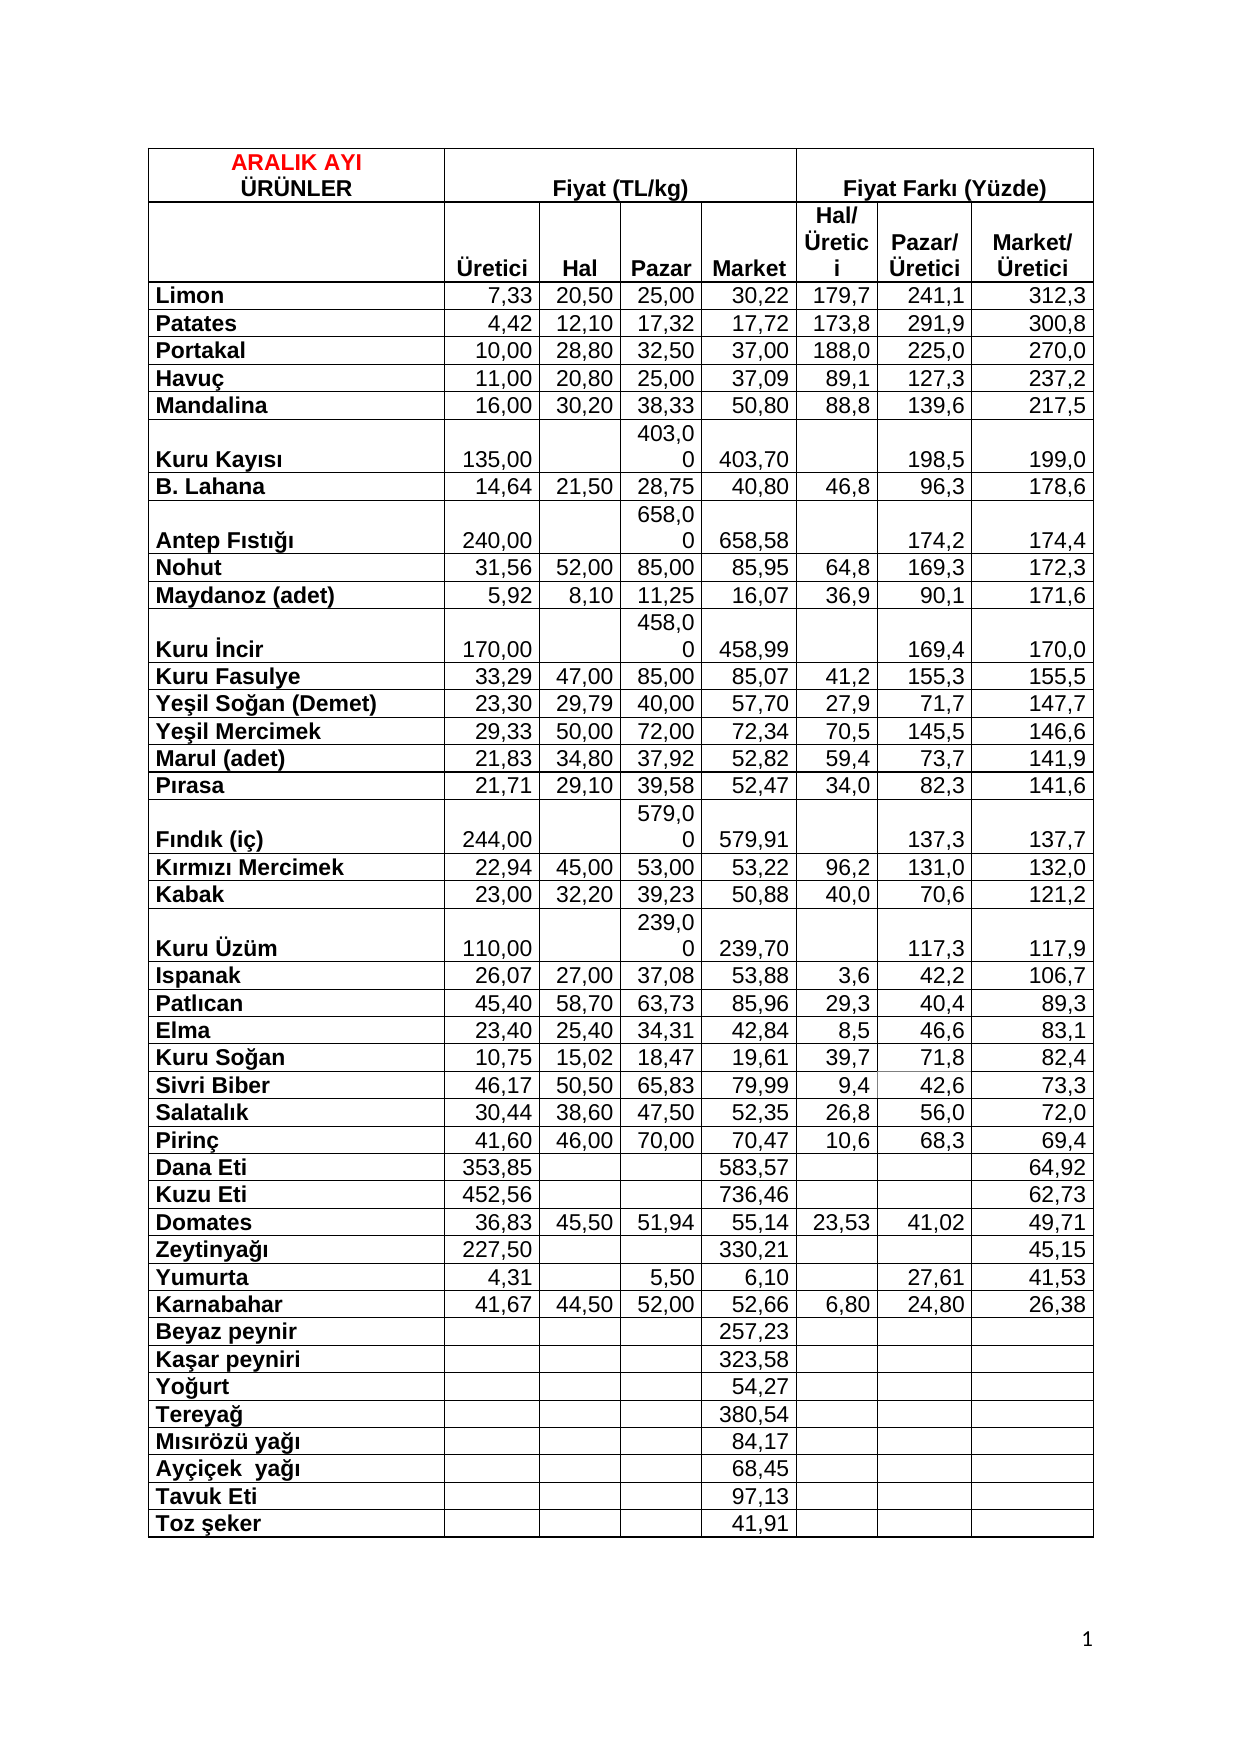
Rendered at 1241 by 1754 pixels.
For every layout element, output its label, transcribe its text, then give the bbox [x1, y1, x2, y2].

table_cell 28,80 [540, 337, 620, 364]
table_cell 17,32 [621, 310, 701, 336]
table_cell 403,70 [702, 420, 796, 472]
table_cell 169,4 [878, 609, 971, 662]
table_cell 106,7 [972, 962, 1093, 988]
table_cell 57,70 [702, 690, 796, 717]
table_cell [972, 1428, 1093, 1454]
table_cell [878, 1428, 971, 1454]
table_cell [797, 1401, 877, 1427]
table_cell 50,80 [702, 392, 796, 418]
table_cell [540, 1318, 620, 1345]
table_cell 579,91 [702, 800, 796, 853]
table_cell 14,64 [445, 473, 539, 499]
table_cell [797, 1236, 877, 1262]
table_cell 17,72 [702, 310, 796, 336]
table_cell 42,2 [878, 962, 971, 988]
table_cell [972, 1455, 1093, 1482]
table_cell 270,0 [972, 337, 1093, 364]
table_cell 85,00 [621, 554, 701, 581]
table_cell 34,31 [621, 1017, 701, 1043]
table_cell [621, 1181, 701, 1208]
table_cell 65,83 [621, 1072, 701, 1098]
table_cell Limon [149, 283, 444, 309]
table_cell 34,0 [797, 773, 877, 799]
table_cell 11,00 [445, 365, 539, 391]
table_cell 27,9 [797, 690, 877, 717]
table_cell 26,07 [445, 962, 539, 988]
table_cell Elma [149, 1017, 444, 1043]
table_cell 47,00 [540, 663, 620, 689]
table_cell 579,00 [621, 800, 701, 853]
table_cell [540, 909, 620, 961]
table_cell 403,00 [621, 420, 701, 472]
table_cell Kabak [149, 881, 444, 907]
table_cell 257,23 [702, 1318, 796, 1345]
table_cell [878, 1318, 971, 1345]
table_cell Patates [149, 310, 444, 336]
table_cell 41,67 [445, 1291, 539, 1317]
table_cell [797, 420, 877, 472]
table_cell Yeşil Mercimek [149, 718, 444, 744]
table_cell Ayçiçek yağı [149, 1455, 444, 1482]
table_cell 52,00 [540, 554, 620, 581]
table_cell [797, 609, 877, 662]
table_cell 380,54 [702, 1401, 796, 1427]
table_cell 27,61 [878, 1264, 971, 1290]
table_cell 244,00 [445, 800, 539, 853]
table_cell 8,5 [797, 1017, 877, 1043]
table_cell 10,00 [445, 337, 539, 364]
table_cell 72,34 [702, 718, 796, 744]
table_cell [797, 1318, 877, 1345]
table_cell Domates [149, 1209, 444, 1235]
table_cell [878, 1401, 971, 1427]
table_cell 9,4 [797, 1072, 877, 1098]
table_cell 139,6 [878, 392, 971, 418]
table_cell 170,00 [445, 609, 539, 662]
table_cell 70,5 [797, 718, 877, 744]
table_cell Zeytinyağı [149, 1236, 444, 1262]
table_cell 21,50 [540, 473, 620, 499]
table_cell 26,8 [797, 1099, 877, 1126]
table_cell 174,2 [878, 501, 971, 553]
table_cell 38,33 [621, 392, 701, 418]
table_cell 49,71 [972, 1209, 1093, 1235]
table_cell [878, 1346, 971, 1372]
table_cell [445, 1373, 539, 1399]
table_cell 41,91 [702, 1510, 796, 1536]
table_header Fiyat Farkı (Yüzde) [797, 149, 1093, 201]
table_cell 32,20 [540, 881, 620, 907]
table_cell 70,47 [702, 1127, 796, 1153]
table_cell 70,00 [621, 1127, 701, 1153]
table_cell 96,2 [797, 854, 877, 880]
table_cell Yoğurt [149, 1373, 444, 1399]
table_cell 85,00 [621, 663, 701, 689]
table_cell 20,80 [540, 365, 620, 391]
table_cell 7,33 [445, 283, 539, 309]
table_cell 353,85 [445, 1154, 539, 1180]
table_cell 45,00 [540, 854, 620, 880]
table_cell 73,7 [878, 745, 971, 771]
table_cell Tereyağ [149, 1401, 444, 1427]
table_cell 131,0 [878, 854, 971, 880]
table_cell 137,7 [972, 800, 1093, 853]
table_cell [797, 1510, 877, 1536]
table_cell 135,00 [445, 420, 539, 472]
table_cell 39,7 [797, 1044, 877, 1071]
table_cell 85,96 [702, 990, 796, 1016]
table_cell 241,1 [878, 283, 971, 309]
table_cell 45,15 [972, 1236, 1093, 1262]
table_cell 52,66 [702, 1291, 796, 1317]
table_cell 5,92 [445, 582, 539, 608]
table_cell 31,56 [445, 554, 539, 581]
table_cell 37,92 [621, 745, 701, 771]
table_cell 452,56 [445, 1181, 539, 1208]
table_cell 658,58 [702, 501, 796, 553]
table_cell 90,1 [878, 582, 971, 608]
table_cell 82,4 [972, 1044, 1093, 1071]
table_cell 38,60 [540, 1099, 620, 1126]
table_cell Mısırözü yağı [149, 1428, 444, 1454]
table_cell Fındık (iç) [149, 800, 444, 853]
table_cell 146,6 [972, 718, 1093, 744]
table_cell 198,5 [878, 420, 971, 472]
table_cell 127,3 [878, 365, 971, 391]
table_cell 178,6 [972, 473, 1093, 499]
table_cell 30,20 [540, 392, 620, 418]
table_cell [878, 1373, 971, 1399]
table_cell [540, 1154, 620, 1180]
table_cell 41,2 [797, 663, 877, 689]
table_cell 217,5 [972, 392, 1093, 418]
table_cell 10,6 [797, 1127, 877, 1153]
table_cell [540, 1455, 620, 1482]
table_cell 46,00 [540, 1127, 620, 1153]
table_cell [621, 1318, 701, 1345]
table_cell 240,00 [445, 501, 539, 553]
table_cell Kuru Soğan [149, 1044, 444, 1071]
table_cell [149, 203, 444, 281]
table_cell Kuru Kayısı [149, 420, 444, 472]
table_cell [878, 1154, 971, 1180]
table_cell [540, 420, 620, 472]
table_header Fiyat (TL/kg) [445, 149, 796, 201]
table_cell 736,46 [702, 1181, 796, 1208]
table_cell 33,29 [445, 663, 539, 689]
table_cell [445, 1428, 539, 1454]
table_cell 52,35 [702, 1099, 796, 1126]
table_cell 117,9 [972, 909, 1093, 961]
table_cell 29,3 [797, 990, 877, 1016]
table_cell 46,6 [878, 1017, 971, 1043]
table_cell 68,3 [878, 1127, 971, 1153]
table_cell 42,84 [702, 1017, 796, 1043]
table_cell 89,3 [972, 990, 1093, 1016]
table_cell 169,3 [878, 554, 971, 581]
table_cell Hal [540, 203, 620, 281]
table_cell 141,6 [972, 773, 1093, 799]
table_cell 18,47 [621, 1044, 701, 1071]
table_cell 25,00 [621, 283, 701, 309]
table_cell Market [702, 203, 796, 281]
table_cell [621, 1455, 701, 1482]
table_cell Maydanoz (adet) [149, 582, 444, 608]
table_cell [878, 1483, 971, 1509]
table_cell 50,50 [540, 1072, 620, 1098]
table_cell 155,5 [972, 663, 1093, 689]
table_cell 171,6 [972, 582, 1093, 608]
table_cell 89,1 [797, 365, 877, 391]
table_cell 658,00 [621, 501, 701, 553]
table_cell 147,7 [972, 690, 1093, 717]
table_cell 37,08 [621, 962, 701, 988]
table_cell 71,7 [878, 690, 971, 717]
table_cell 64,8 [797, 554, 877, 581]
table_cell [445, 1401, 539, 1427]
table_cell 46,8 [797, 473, 877, 499]
table_cell 155,3 [878, 663, 971, 689]
table_cell Tavuk Eti [149, 1483, 444, 1509]
table_cell 188,0 [797, 337, 877, 364]
table_cell 3,6 [797, 962, 877, 988]
table_cell B. Lahana [149, 473, 444, 499]
table_cell Salatalık [149, 1099, 444, 1126]
table_cell [972, 1318, 1093, 1345]
table_cell Kaşar peyniri [149, 1346, 444, 1372]
table_cell Nohut [149, 554, 444, 581]
table_cell 39,58 [621, 773, 701, 799]
table_cell 300,8 [972, 310, 1093, 336]
table_cell 23,30 [445, 690, 539, 717]
table_cell [540, 1373, 620, 1399]
table_cell Yeşil Soğan (Demet) [149, 690, 444, 717]
table_cell [972, 1346, 1093, 1372]
table_cell 199,0 [972, 420, 1093, 472]
table_cell 5,50 [621, 1264, 701, 1290]
table_cell [797, 909, 877, 961]
table_cell 239,00 [621, 909, 701, 961]
table_cell 84,17 [702, 1428, 796, 1454]
table_cell [972, 1510, 1093, 1536]
table_cell 83,1 [972, 1017, 1093, 1043]
table_cell 79,99 [702, 1072, 796, 1098]
table_cell 42,6 [878, 1072, 971, 1098]
table_cell 323,58 [702, 1346, 796, 1372]
table_cell Patlıcan [149, 990, 444, 1016]
table_cell Kuru Üzüm [149, 909, 444, 961]
table_cell 72,00 [621, 718, 701, 744]
table_cell Pazar [621, 203, 701, 281]
table_cell 97,13 [702, 1483, 796, 1509]
table_cell 29,10 [540, 773, 620, 799]
table_cell 6,10 [702, 1264, 796, 1290]
table_cell [445, 1346, 539, 1372]
table_cell [797, 1483, 877, 1509]
table_cell 28,75 [621, 473, 701, 499]
table_cell 29,79 [540, 690, 620, 717]
table_cell [540, 800, 620, 853]
table_cell [621, 1428, 701, 1454]
table_cell 41,60 [445, 1127, 539, 1153]
table_cell 52,82 [702, 745, 796, 771]
table_cell [621, 1483, 701, 1509]
table_cell 8,10 [540, 582, 620, 608]
table_cell 52,00 [621, 1291, 701, 1317]
table_cell 53,22 [702, 854, 796, 880]
table_cell [445, 1455, 539, 1482]
table_header ARALIK AYI ÜRÜNLER [149, 149, 444, 201]
table_cell Yumurta [149, 1264, 444, 1290]
table_cell 174,4 [972, 501, 1093, 553]
table_cell [797, 501, 877, 553]
table_cell 10,75 [445, 1044, 539, 1071]
table_cell Ispanak [149, 962, 444, 988]
table_cell [797, 1154, 877, 1180]
table_cell 179,7 [797, 283, 877, 309]
table_cell 29,33 [445, 718, 539, 744]
table_cell 312,3 [972, 283, 1093, 309]
table_cell [540, 1483, 620, 1509]
table_cell 52,47 [702, 773, 796, 799]
table_cell Antep Fıstığı [149, 501, 444, 553]
table_cell 22,94 [445, 854, 539, 880]
table_cell 225,0 [878, 337, 971, 364]
table_cell Hal/ Üretici [797, 203, 877, 281]
table_cell 4,42 [445, 310, 539, 336]
table_cell 21,71 [445, 773, 539, 799]
table_cell 50,00 [540, 718, 620, 744]
table_cell 110,00 [445, 909, 539, 961]
table_cell 40,4 [878, 990, 971, 1016]
table_cell 45,40 [445, 990, 539, 1016]
table_cell 172,3 [972, 554, 1093, 581]
table_cell 15,02 [540, 1044, 620, 1071]
table_cell Marul (adet) [149, 745, 444, 771]
table_cell [972, 1373, 1093, 1399]
table_cell [972, 1401, 1093, 1427]
table_cell Kuru Fasulye [149, 663, 444, 689]
table_cell [621, 1154, 701, 1180]
table_cell [797, 1346, 877, 1372]
table_cell 58,70 [540, 990, 620, 1016]
table_cell Portakal [149, 337, 444, 364]
table_cell 54,27 [702, 1373, 796, 1399]
table_cell 62,73 [972, 1181, 1093, 1208]
table_cell [445, 1483, 539, 1509]
table_cell 30,44 [445, 1099, 539, 1126]
table_cell 30,22 [702, 283, 796, 309]
table_cell 121,2 [972, 881, 1093, 907]
table_cell 45,50 [540, 1209, 620, 1235]
table_cell [540, 1346, 620, 1372]
table_cell 23,40 [445, 1017, 539, 1043]
table_cell 53,88 [702, 962, 796, 988]
table_cell [878, 1455, 971, 1482]
table_cell 137,3 [878, 800, 971, 853]
table_cell 96,3 [878, 473, 971, 499]
table_cell Üretici [445, 203, 539, 281]
table_cell [797, 1181, 877, 1208]
table_cell 46,17 [445, 1072, 539, 1098]
table_cell Beyaz peynir [149, 1318, 444, 1345]
table_cell 41,53 [972, 1264, 1093, 1290]
table_cell 26,38 [972, 1291, 1093, 1317]
table_cell [621, 1373, 701, 1399]
table_cell 68,45 [702, 1455, 796, 1482]
table_cell 37,09 [702, 365, 796, 391]
table_cell Pazar/ Üretici [878, 203, 971, 281]
table_cell 40,80 [702, 473, 796, 499]
table_cell [445, 1510, 539, 1536]
table_cell 458,00 [621, 609, 701, 662]
table_cell 23,00 [445, 881, 539, 907]
table_cell 36,9 [797, 582, 877, 608]
table_cell [797, 1264, 877, 1290]
table_cell 173,8 [797, 310, 877, 336]
table_cell Toz şeker [149, 1510, 444, 1536]
table_cell [445, 1318, 539, 1345]
table_cell 145,5 [878, 718, 971, 744]
table_cell [540, 1510, 620, 1536]
table_cell 55,14 [702, 1209, 796, 1235]
table_cell Mandalina [149, 392, 444, 418]
table_cell [540, 1428, 620, 1454]
table_cell 25,00 [621, 365, 701, 391]
table_cell Karnabahar [149, 1291, 444, 1317]
table_cell 40,00 [621, 690, 701, 717]
table_cell 6,80 [797, 1291, 877, 1317]
table_cell Sivri Biber [149, 1072, 444, 1098]
table_cell 19,61 [702, 1044, 796, 1071]
table_cell [621, 1346, 701, 1372]
table_cell 32,50 [621, 337, 701, 364]
table_cell [540, 609, 620, 662]
table_cell 170,0 [972, 609, 1093, 662]
table_cell 237,2 [972, 365, 1093, 391]
table_cell [972, 1483, 1093, 1509]
table_cell 34,80 [540, 745, 620, 771]
table_cell 24,80 [878, 1291, 971, 1317]
table_cell 50,88 [702, 881, 796, 907]
table_cell 227,50 [445, 1236, 539, 1262]
table_cell 47,50 [621, 1099, 701, 1126]
table_cell 117,3 [878, 909, 971, 961]
table_cell [878, 1181, 971, 1208]
table_cell [540, 1181, 620, 1208]
table_cell Kuzu Eti [149, 1181, 444, 1208]
table_cell 56,0 [878, 1099, 971, 1126]
table_cell [878, 1510, 971, 1536]
table_cell 23,53 [797, 1209, 877, 1235]
table_cell Havuç [149, 365, 444, 391]
table_cell 16,07 [702, 582, 796, 608]
table_cell 69,4 [972, 1127, 1093, 1153]
table_cell Pirinç [149, 1127, 444, 1153]
table_cell [540, 1264, 620, 1290]
table_cell 88,8 [797, 392, 877, 418]
table_cell 40,0 [797, 881, 877, 907]
table_cell 12,10 [540, 310, 620, 336]
table_cell [797, 800, 877, 853]
table_cell Dana Eti [149, 1154, 444, 1180]
table_cell 85,07 [702, 663, 796, 689]
table_cell 21,83 [445, 745, 539, 771]
table_cell 27,00 [540, 962, 620, 988]
table_cell [621, 1510, 701, 1536]
table_cell Kuru İncir [149, 609, 444, 662]
table_cell 583,57 [702, 1154, 796, 1180]
table_cell 51,94 [621, 1209, 701, 1235]
table_cell 85,95 [702, 554, 796, 581]
table_cell 458,99 [702, 609, 796, 662]
table_cell 16,00 [445, 392, 539, 418]
table_cell 41,02 [878, 1209, 971, 1235]
table_cell 59,4 [797, 745, 877, 771]
table_cell 330,21 [702, 1236, 796, 1262]
table_cell [540, 501, 620, 553]
table_cell 64,92 [972, 1154, 1093, 1180]
table_cell [797, 1428, 877, 1454]
table_cell 72,0 [972, 1099, 1093, 1126]
table_cell 11,25 [621, 582, 701, 608]
table_cell 4,31 [445, 1264, 539, 1290]
table_cell Kırmızı Mercimek [149, 854, 444, 880]
table_cell 20,50 [540, 283, 620, 309]
table_cell [540, 1236, 620, 1262]
table_cell 82,3 [878, 773, 971, 799]
table_cell Market/ Üretici [972, 203, 1093, 281]
table_cell 73,3 [972, 1072, 1093, 1098]
table_cell 39,23 [621, 881, 701, 907]
table_cell [797, 1455, 877, 1482]
table_cell 132,0 [972, 854, 1093, 880]
table_cell 25,40 [540, 1017, 620, 1043]
table_cell 36,83 [445, 1209, 539, 1235]
table_cell 44,50 [540, 1291, 620, 1317]
table_cell 70,6 [878, 881, 971, 907]
table_cell 63,73 [621, 990, 701, 1016]
table_cell 37,00 [702, 337, 796, 364]
table_cell 141,9 [972, 745, 1093, 771]
table_cell [540, 1401, 620, 1427]
table_cell [621, 1236, 701, 1262]
table_cell 71,8 [878, 1044, 971, 1071]
table_cell 239,70 [702, 909, 796, 961]
table_cell [878, 1236, 971, 1262]
table_cell [621, 1401, 701, 1427]
table_cell Pırasa [149, 773, 444, 799]
table_cell 53,00 [621, 854, 701, 880]
table_cell 291,9 [878, 310, 971, 336]
table_cell [797, 1373, 877, 1399]
